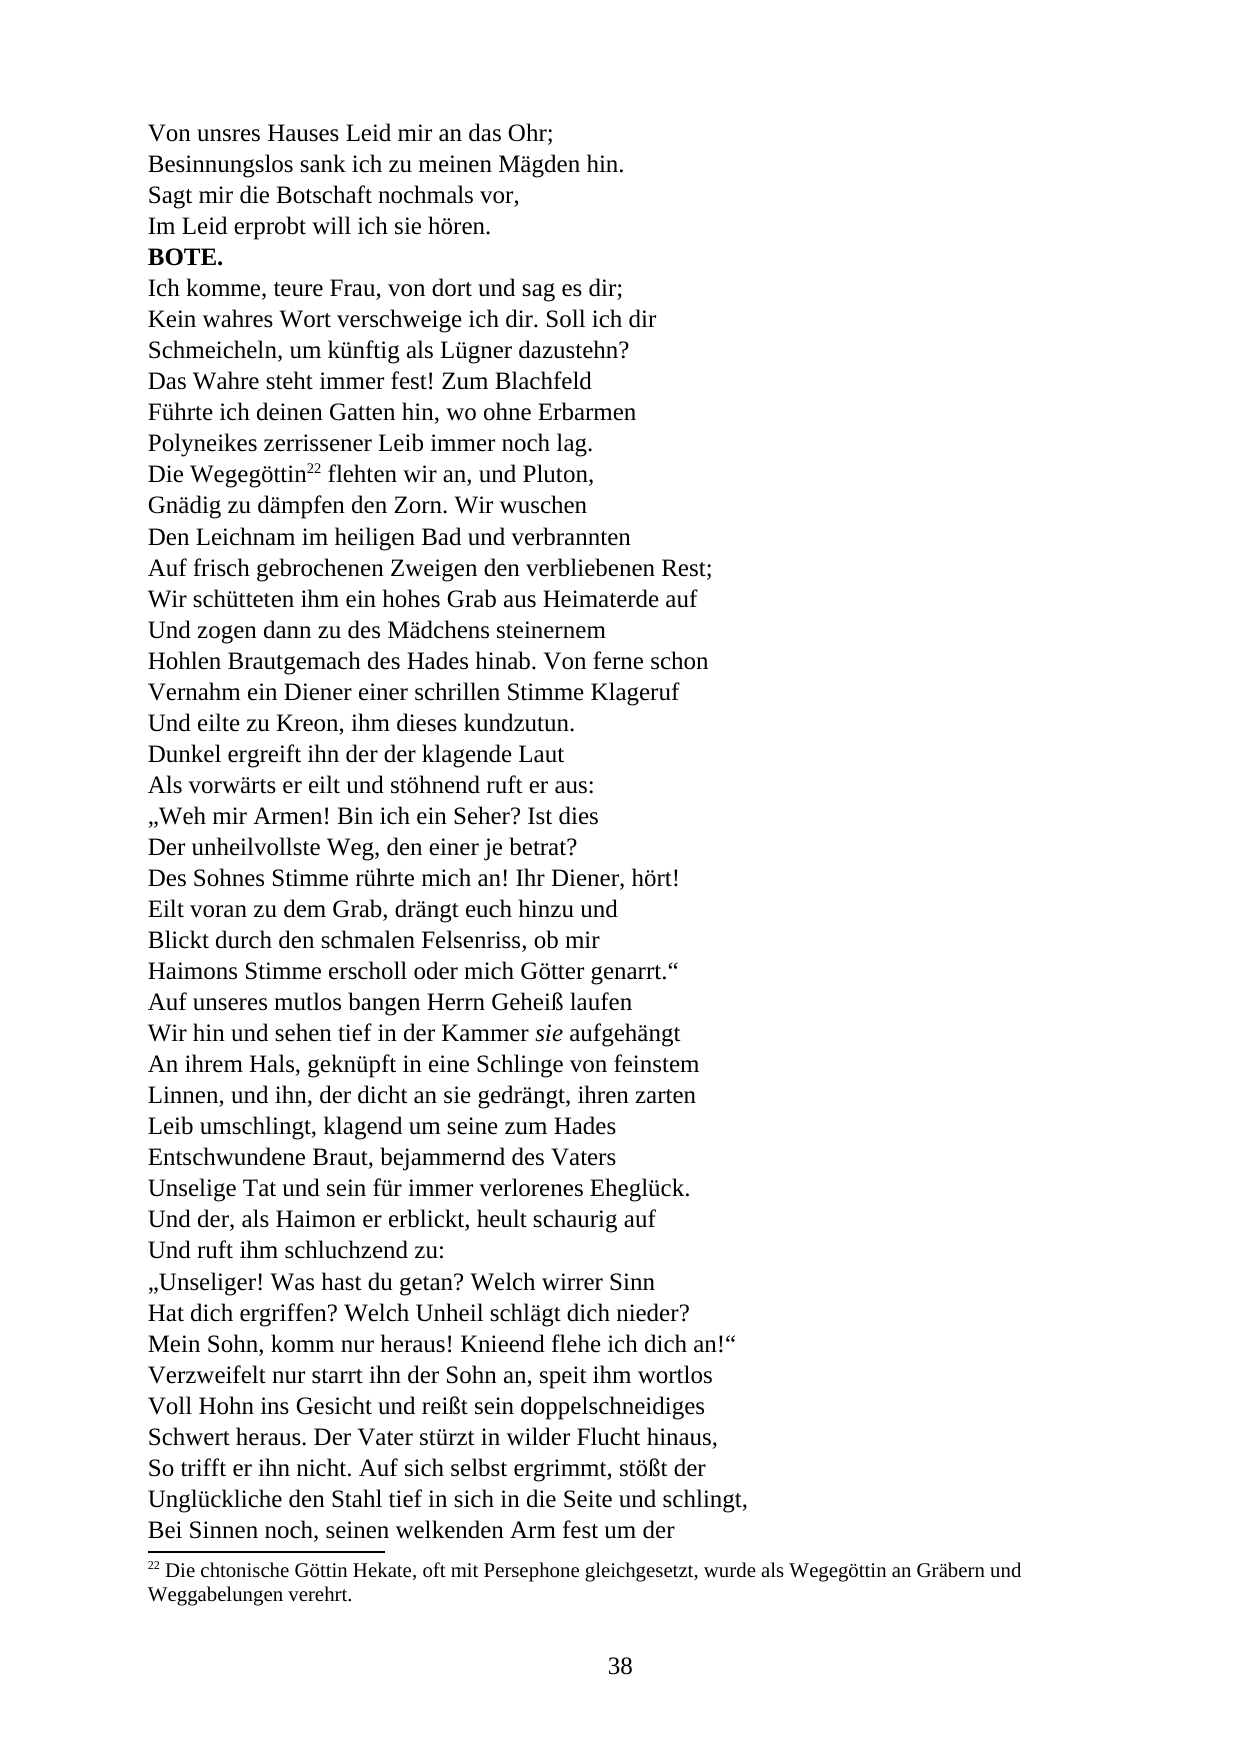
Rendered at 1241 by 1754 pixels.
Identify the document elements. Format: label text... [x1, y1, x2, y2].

text Linnen, und ihn, der dicht an sie gedrängt, ihren zarten [148, 1080, 1092, 1109]
text Das Wahre steht immer fest! Zum Blachfeld [148, 366, 1092, 395]
text Mein Sohn, komm nur heraus! Knieend flehe ich dich an!“ [148, 1329, 1092, 1357]
text Dunkel ergreift ihn der der klagende Laut [148, 739, 1092, 768]
text Eilt voran zu dem Grab, drängt euch hinzu und [148, 894, 1092, 923]
text Schmeicheln, um künftig als Lügner dazustehn? [148, 335, 1092, 364]
text BOTE. [148, 242, 1092, 271]
text Von unsres Hauses Leid mir an das Ohr; [148, 118, 1092, 147]
text Polyneikes zerrissener Leib immer noch lag. [148, 428, 1092, 457]
text Auf unseres mutlos bangen Herrn Geheiß laufen [148, 987, 1092, 1016]
text An ihrem Hals, geknüpft in eine Schlinge von feinstem [148, 1049, 1092, 1078]
text Wir schütteten ihm ein hohes Grab aus Heimaterde auf [148, 584, 1092, 612]
text So trifft er ihn nicht. Auf sich selbst ergrimmt, stößt der [148, 1453, 1092, 1482]
text Als vorwärts er eilt und stöhnend ruft er aus: [148, 770, 1092, 799]
text Besinnungslos sank ich zu meinen Mägden hin. [148, 149, 1092, 178]
text Entschwundene Braut, bejammernd des Vaters [148, 1142, 1092, 1171]
text Leib umschlingt, klagend um seine zum Hades [148, 1111, 1092, 1140]
text Führte ich deinen Gatten hin, wo ohne Erbarmen [148, 397, 1092, 426]
text Sagt mir die Botschaft nochmals vor, [148, 180, 1092, 209]
text Im Leid erprobt will ich sie hören. [148, 211, 1092, 240]
text Gnädig zu dämpfen den Zorn. Wir wuschen [148, 491, 1092, 519]
text Und zogen dann zu des Mädchens steinernem [148, 615, 1092, 643]
text Und eilte zu Kreon, ihm dieses kundzutun. [148, 708, 1092, 737]
text Der unheilvollste Weg, den einer je betrat? [148, 832, 1092, 861]
text Und ruft ihm schluchzend zu: [148, 1236, 1092, 1264]
text Blickt durch den schmalen Felsenriss, ob mir [148, 925, 1092, 954]
text Den Leichnam im heiligen Bad und verbrannten [148, 522, 1092, 550]
text Hohlen Brautgemach des Hades hinab. Von ferne schon [148, 646, 1092, 674]
text „Weh mir Armen! Bin ich ein Seher? Ist dies [148, 801, 1092, 830]
text Unglückliche den Stahl tief in sich in die Seite und schlingt, [148, 1484, 1092, 1513]
text Hat dich ergriffen? Welch Unheil schlägt dich nieder? [148, 1298, 1092, 1326]
text Wir hin und sehen tief in der Kammer sie aufgehängt [148, 1018, 1092, 1047]
text Auf frisch gebrochenen Zweigen den verbliebenen Rest; [148, 553, 1092, 581]
text Kein wahres Wort verschweige ich dir. Soll ich dir [148, 304, 1092, 333]
text Schwert heraus. Der Vater stürzt in wilder Flucht hinaus, [148, 1422, 1092, 1451]
text Bei Sinnen noch, seinen welkenden Arm fest um der [148, 1515, 1092, 1544]
text Des Sohnes Stimme rührte mich an! Ihr Diener, hört! [148, 863, 1092, 892]
text Voll Hohn ins Gesicht und reißt sein doppelschneidiges [148, 1391, 1092, 1419]
text „Unseliger! Was hast du getan? Welch wirrer Sinn [148, 1267, 1092, 1295]
text Ich komme, teure Frau, von dort und sag es dir; [148, 273, 1092, 302]
text Haimons Stimme erscholl oder mich Götter genarrt.“ [148, 956, 1092, 985]
text Vernahm ein Diener einer schrillen Stimme Klageruf [148, 677, 1092, 706]
text Unselige Tat und sein für immer verlorenes Eheglück. [148, 1173, 1092, 1202]
text Und der, als Haimon er erblickt, heult schaurig auf [148, 1204, 1092, 1233]
text Die Wegegöttin flehten wir an, und Pluton, [148, 459, 1092, 488]
text Verzweifelt nur starrt ihn der Sohn an, speit ihm wortlos [148, 1360, 1092, 1388]
